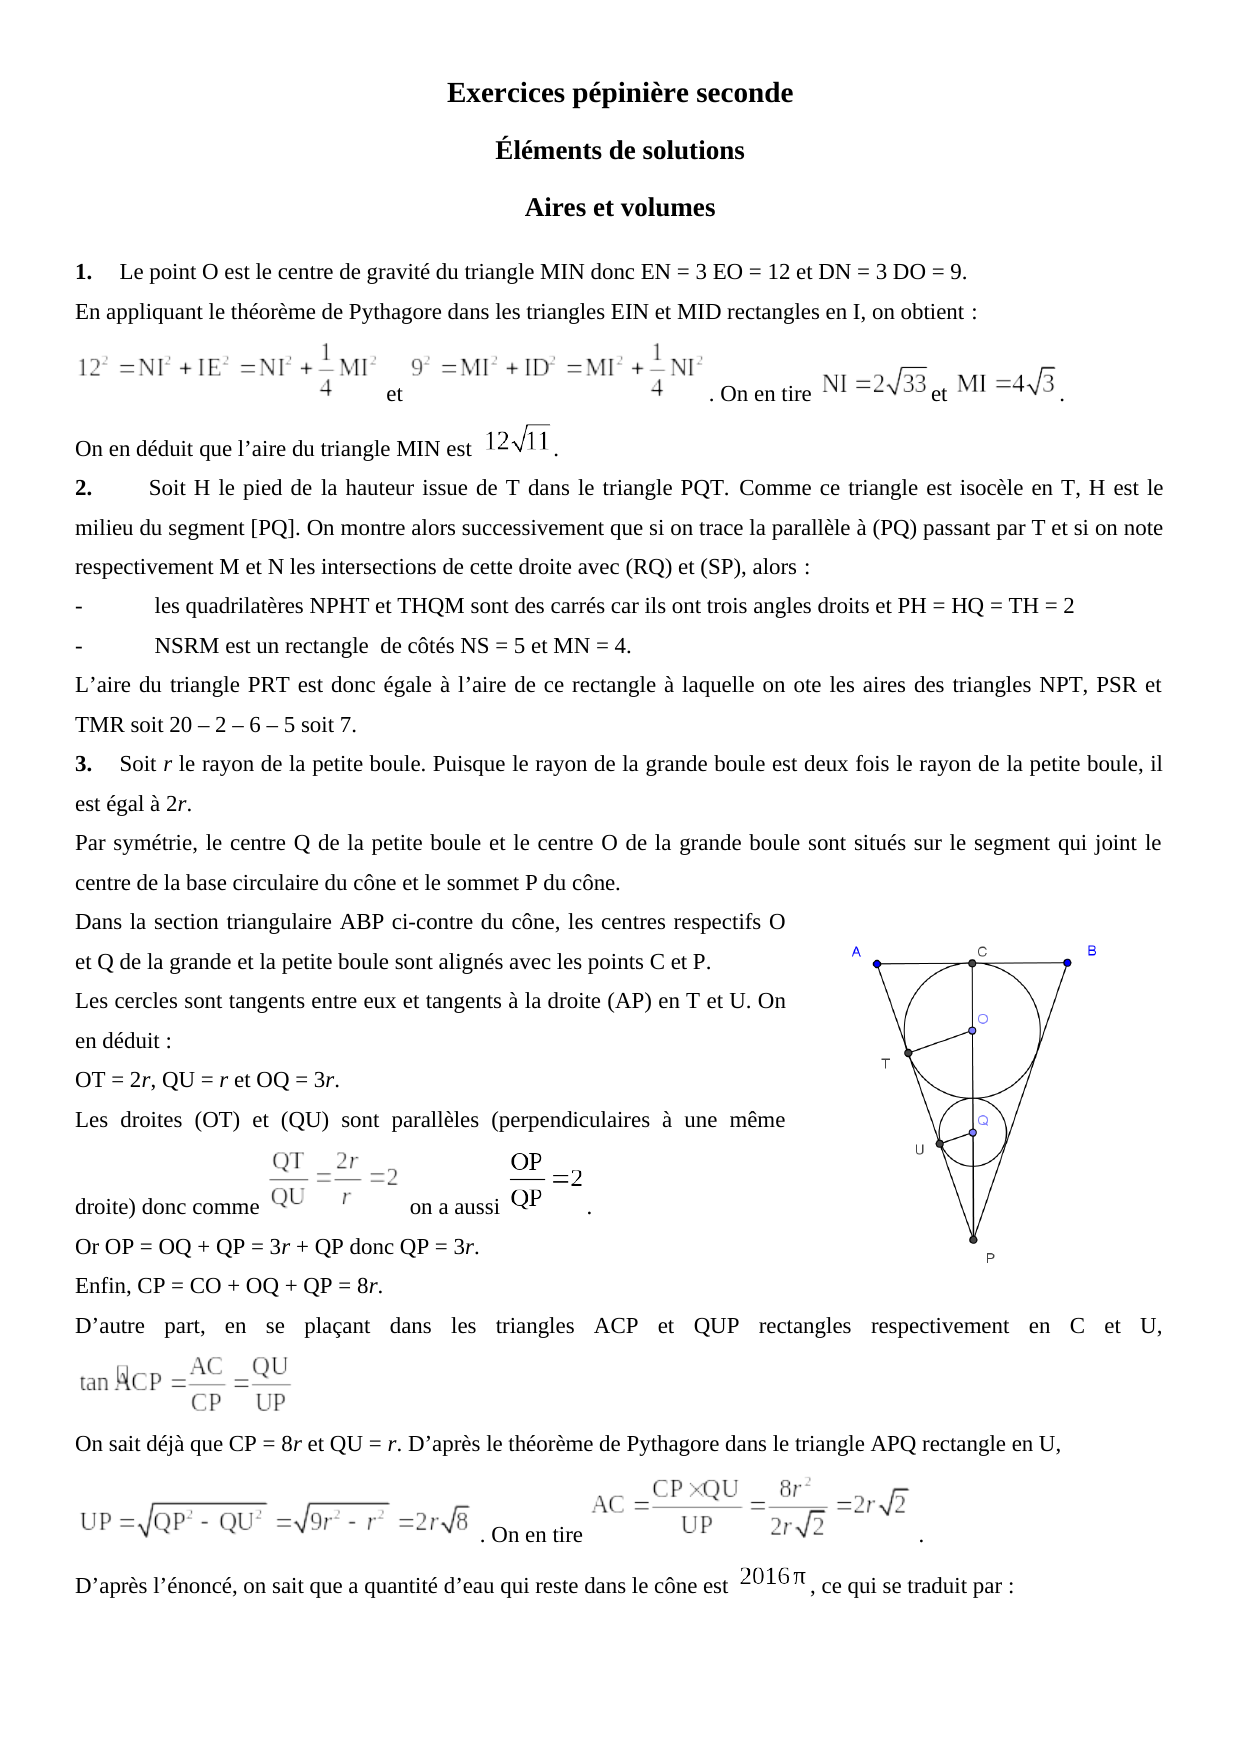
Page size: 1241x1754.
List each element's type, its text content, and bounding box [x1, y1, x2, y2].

text On sait déjà que CP = 8r et QU = r. D’après le théorème de Pythagore dans le triangle APQ rectangle en U, [75, 1429, 1165, 1456]
list Le point O est le centre de gravité du triangle MIN donc EN = 3 EO = 12 et DN = 3 DO = 9. [75, 258, 1165, 285]
list les quadrilatères NPHT et THQM sont des carrés car ils ont trois angles droits et PH = HQ = TH = 2 [75, 592, 1165, 619]
text L’aire du triangle PRT est donc égale à l’aire de ce rectangle à laquelle on ote les aires des triangles NPT, PSR et TMR soit 20 – 2 – 6 – 5 soit 7. [75, 671, 1165, 737]
text et . On en tire et . [75, 337, 1165, 406]
text . On en tire . [75, 1469, 1165, 1548]
table_header [799, 908, 1138, 1312]
text D’après l’énoncé, on sait que a quantité d’eau qui reste dans le cône est , ce qui se traduit par : [75, 1561, 1165, 1598]
list Soit H le pied de la hauteur issue de T dans le triangle PQT. Comme ce triangle est isocèle en T, H est le milieu du segment [PQ]. On montre alors successivement que si on trace la parallèle à (PQ) passant par T et si on note respectivement M et N les intersections de cette droite avec (RQ) et (SP), alors : [75, 474, 1165, 579]
text Aires et volumes [75, 191, 1165, 222]
table_header Dans la section triangulaire ABP ci-contre du cône, les centres respectifs O et Q de la grande et la petite boule sont alignés avec les points C et P. Les cercles sont tangents entre eux et tangents à la droite (AP) en T et U. On en déduit : OT = 2r, QU = r et OQ = 3r. Les droites (OT) et (QU) sont parallèles (perpendiculaires à une même droite) donc comme on a aussi . Or OP = OQ + QP = 3r + QP donc QP = 3r. Enfin, CP = CO + OQ + QP = 8r. [64, 908, 798, 1312]
text 3. Soit r le rayon de la petite boule. Puisque le rayon de la grande boule est deux fois le rayon de la petite boule, il est égal à 2r. [75, 750, 1165, 816]
text En appliquant le théorème de Pythagore dans les triangles EIN et MID rectangles en I, on obtient : [75, 298, 1165, 324]
text Par symétrie, le centre Q de la petite boule et le centre O de la grande boule sont situés sur le segment qui joint le centre de la base circulaire du cône et le sommet P du cône. [75, 829, 1165, 895]
text Éléments de solutions [75, 134, 1165, 166]
text Exercices pépinière seconde [75, 75, 1165, 108]
list NSRM est un rectangle de côtés NS = 5 et MN = 4. [75, 632, 1165, 658]
picture [809, 908, 1126, 1277]
text D’autre part, en se plaçant dans les triangles ACP et QUP rectangles respectivement en C et U, [75, 1312, 1165, 1416]
text On en déduit que l’aire du triangle MIN est . [75, 419, 1165, 461]
